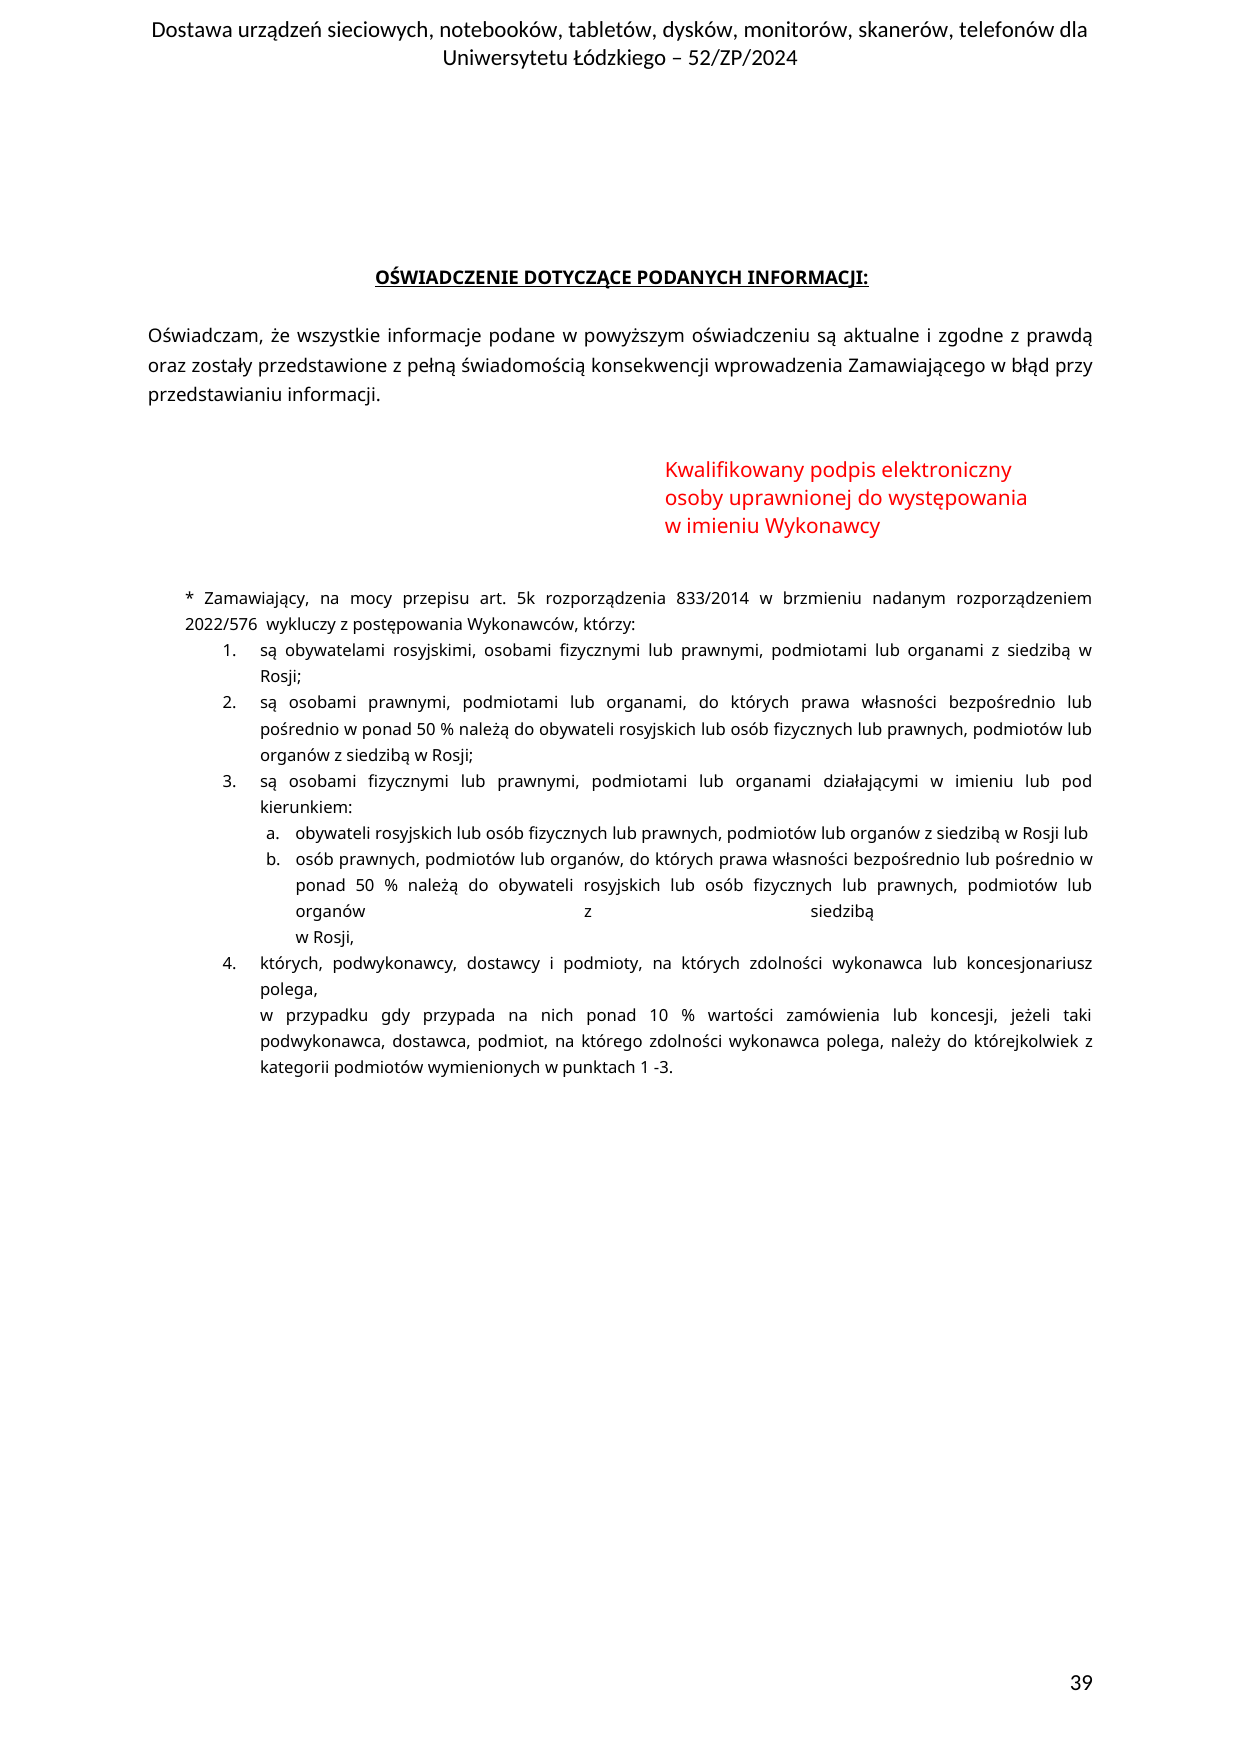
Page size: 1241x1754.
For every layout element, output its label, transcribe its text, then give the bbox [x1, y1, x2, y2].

list są osobami fizycznymi lub prawnymi, podmiotami lub organami działającymi w imieniu lub pod kierunkiem: [222, 769, 1093, 818]
text w imieniu Wykonawcy [664, 512, 1093, 540]
text Kwalifikowany podpis elektroniczny [664, 455, 1093, 483]
list są osobami prawnymi, podmiotami lub organami, do których prawa własności bezpośrednio lub pośrednio w ponad 50 % należą do obywateli rosyjskich lub osób fizycznych lub prawnych, podmiotów lub organów z siedzibą w Rosji; [222, 691, 1093, 766]
text OŚWIADCZENIE DOTYCZĄCE PODANYCH INFORMACJI: [148, 264, 1096, 290]
text osoby uprawnionej do występowania [664, 483, 1093, 512]
list osób prawnych, podmiotów lub organów, do których prawa własności bezpośrednio lub pośrednio w ponad 50 % należą do obywateli rosyjskich lub osób fizycznych lub prawnych, podmiotów lub organów z siedzibą w Rosji, [266, 847, 1093, 948]
text Oświadczam, że wszystkie informacje podane w powyższym oświadczeniu są aktualne i zgodne z prawdą oraz zostały przedstawione z pełną świadomością konsekwencji wprowadzenia Zamawiającego w błąd przy przedstawianiu informacji. [148, 323, 1093, 407]
list są obywatelami rosyjskimi, osobami fizycznymi lub prawnymi, podmiotami lub organami z siedzibą w Rosji; [222, 639, 1093, 688]
text * Zamawiający, na mocy przepisu art. 5k rozporządzenia 833/2014 w brzmieniu nadanym rozporządzeniem 2022/576 wykluczy z postępowania Wykonawców, którzy: [185, 587, 1093, 636]
list obywateli rosyjskich lub osób fizycznych lub prawnych, podmiotów lub organów z siedzibą w Rosji lub [266, 821, 1093, 844]
list których, podwykonawcy, dostawcy i podmioty, na których zdolności wykonawca lub koncesjonariusz polega, w przypadku gdy przypada na nich ponad 10 % wartości zamówienia lub koncesji, jeżeli taki podwykonawca, dostawca, podmiot, na którego zdolności wykonawca polega, należy do którejkolwiek z kategorii podmiotów wymienionych w punktach 1 -3. [222, 951, 1093, 1078]
